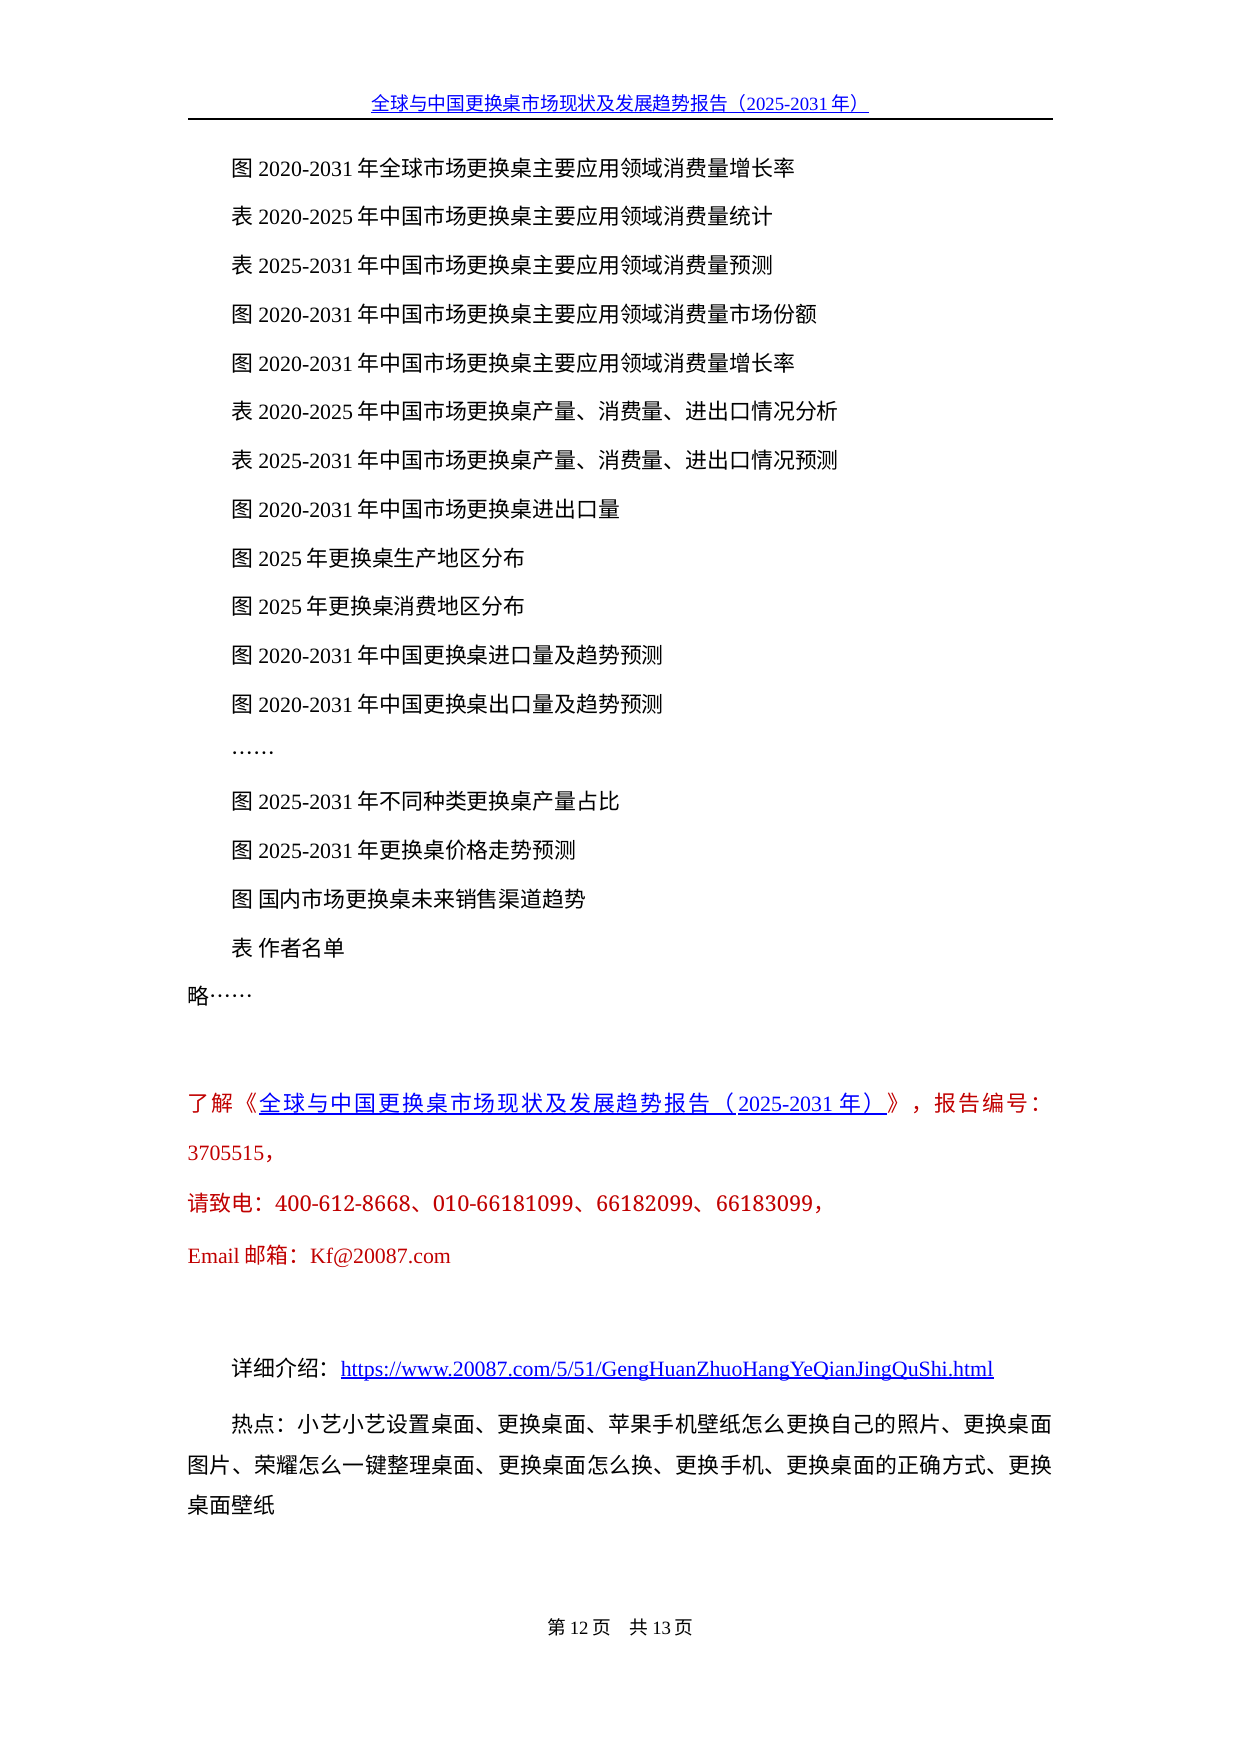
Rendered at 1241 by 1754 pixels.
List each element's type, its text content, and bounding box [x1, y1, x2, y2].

text 了解《全球与中国更换桌市场现状及发展趋势报告（2025-2031年）》，报告编号：3705515， [187, 1085, 1053, 1167]
text 详细介绍：https://www.20087.com/5/51/GengHuanZhuoHangYeQianJingQuShi.html [187, 1350, 1053, 1383]
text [187, 150, 1053, 1011]
text Email邮箱：Kf@20087.com [187, 1237, 1053, 1270]
text 热点：小艺小艺设置桌面、更换桌面、苹果手机壁纸怎么更换自己的照片、更换桌面图片、荣耀怎么一键整理桌面、更换桌面怎么换、更换手机、更换桌面的正确方式、更换桌面壁纸 [187, 1407, 1053, 1521]
text 请致电：400-612-8668、010-66181099、66182099、66183099， [187, 1186, 1053, 1218]
